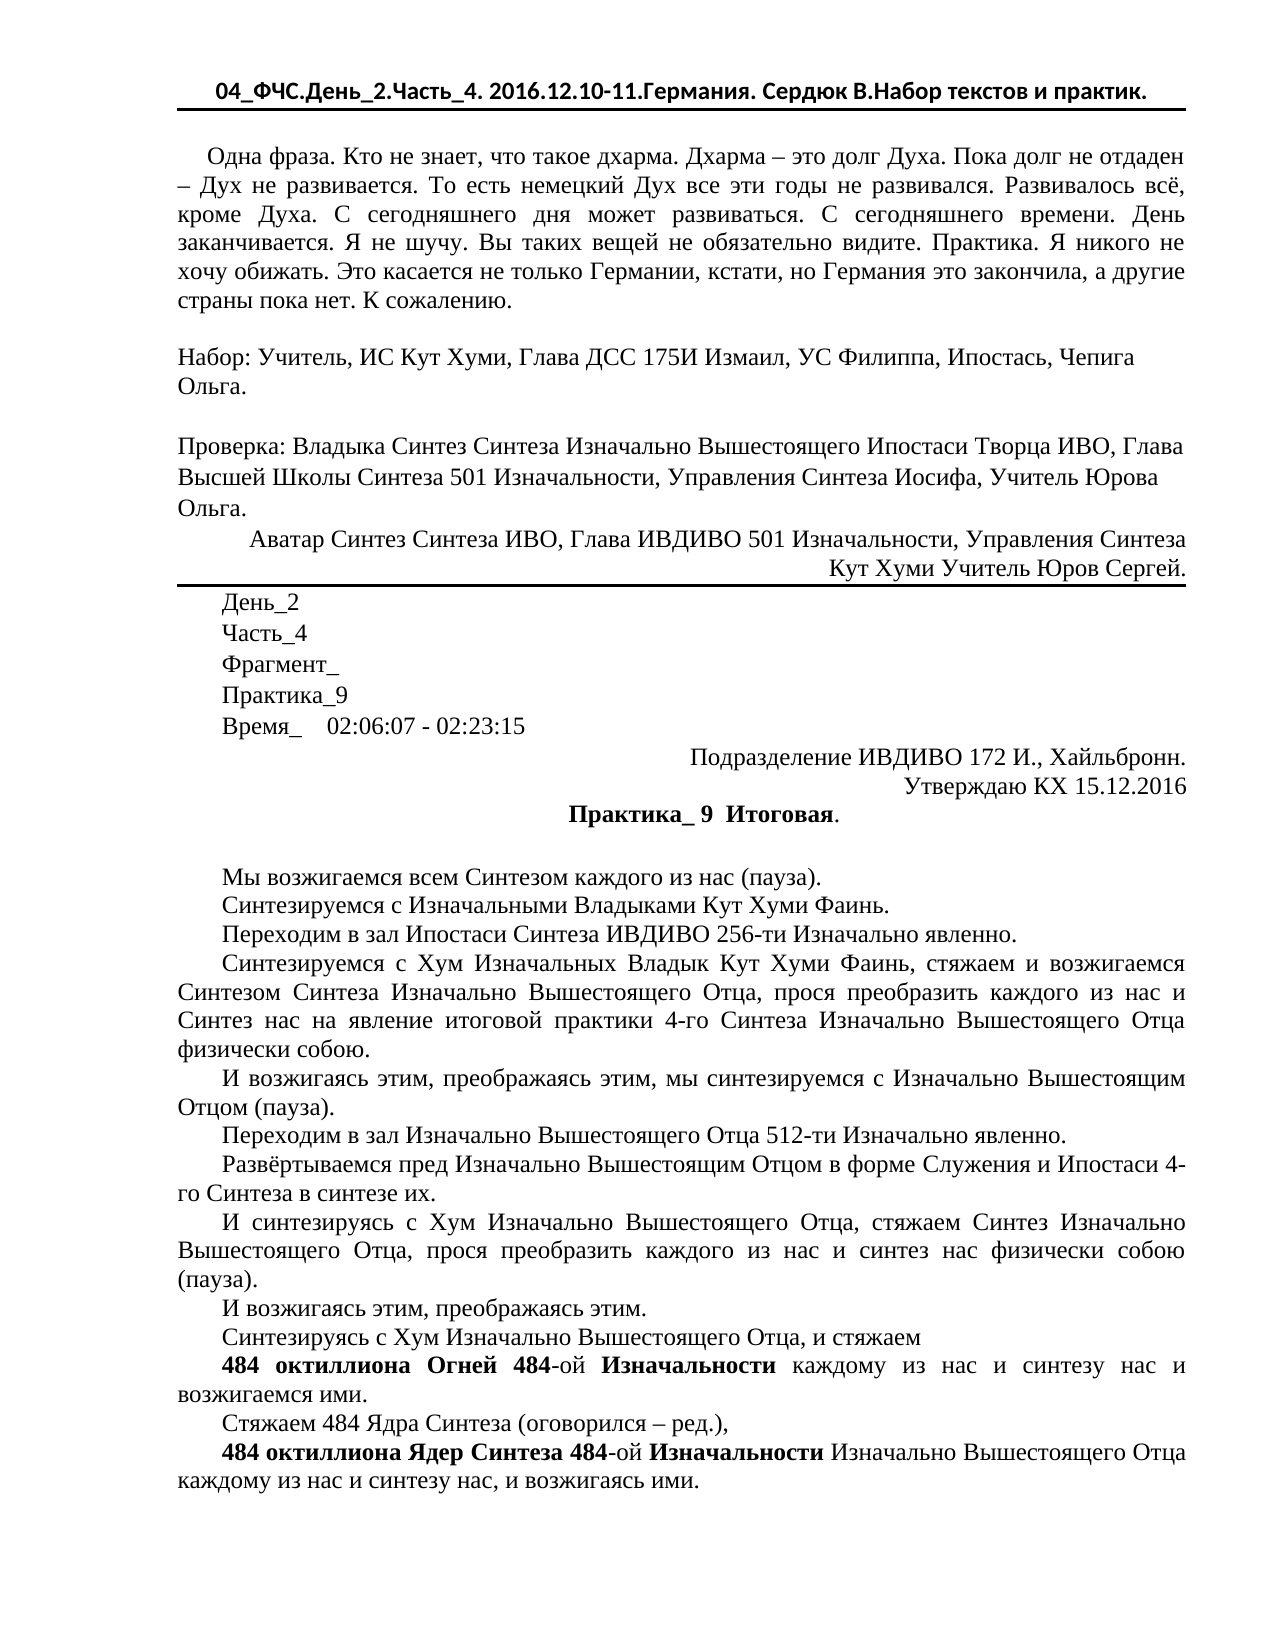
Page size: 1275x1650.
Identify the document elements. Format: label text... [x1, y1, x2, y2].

text И возжигаясь этим, преображаясь этим, мы синтезируемся с Изначально Вышестоящим Отцом (пауза). [177, 1063, 1186, 1120]
text Переходим в зал Ипостаси Синтеза ИВДИВО 256-ти Изначально явленно. [177, 919, 1186, 948]
text Синтезируясь с Хум Изначально Вышестоящего Отца, и стяжаем [177, 1322, 1186, 1350]
text Развёртываемся пред Изначально Вышестоящим Отцом в форме Служения и Ипостаси 4-го Синтеза в синтезе их. [177, 1149, 1186, 1207]
text Часть_4 [177, 618, 1186, 647]
text Одна фраза. Кто не знает, что такое дхарма. Дхарма – это долг Духа. Пока долг не отдаден – Дух не развивается. То есть немецкий Дух все эти годы не развивался. Развивалось всё, кроме Духа. С сегодняшнего дня может развиваться. С сегодняшнего времени. День заканчивается. Я не шучу. Вы таких вещей не обязательно видите. Практика. Я никого не хочу обижать. Это касается не только Германии, кстати, но Германия это закончила, а другие страны пока нет. К сожалению. [177, 141, 1186, 314]
text Набор: Учитель, ИС Кут Хуми, Глава ДСС 175И Измаил, УС Филиппа, Ипостась, Чепига Ольга. [177, 342, 1186, 400]
text Стяжаем 484 Ядра Синтеза (оговорился – ред.), [177, 1408, 1186, 1437]
text 484 октиллиона Ядер Синтеза 484-ой Изначальности Изначально Вышестоящего Отца каждому из нас и синтезу нас, и возжигаясь ими. [177, 1437, 1186, 1494]
text Проверка: Владыка Синтез Синтеза Изначально Вышестоящего Ипостаси Творца ИВО, Глава Высшей Школы Синтеза 501 Изначальности, Управления Синтеза Иосифа, Учитель Юрова Ольга. [177, 431, 1186, 522]
text Синтезируемся с Изначальными Владыками Кут Хуми Фаинь. [177, 890, 1186, 919]
text Аватар Синтез Синтеза ИВО, Глава ИВДИВО 501 Изначальности, Управления Синтеза Кут Хуми Учитель Юров Сергей. [177, 524, 1186, 584]
text Фрагмент_ [177, 649, 1186, 678]
text Синтезируемся с Хум Изначальных Владык Кут Хуми Фаинь, стяжаем и возжигаемся Синтезом Синтеза Изначально Вышестоящего Отца, прося преобразить каждого из нас и Синтез нас на явление итоговой практики 4-го Синтеза Изначально Вышестоящего Отца физически собою. [177, 948, 1186, 1063]
text Переходим в зал Изначально Вышестоящего Отца 512-ти Изначально явленно. [177, 1120, 1186, 1149]
text День_2 [177, 587, 1186, 616]
text Утверждаю КХ 15.12.2016 [177, 771, 1186, 799]
text Мы возжигаемся всем Синтезом каждого из нас (пауза). [177, 862, 1186, 890]
text И возжигаясь этим, преображаясь этим. [177, 1293, 1186, 1322]
text Время_ 02:06:07 - 02:23:15 [177, 711, 1186, 740]
text И синтезируясь с Хум Изначально Вышестоящего Отца, стяжаем Синтез Изначально Вышестоящего Отца, прося преобразить каждого из нас и синтез нас физически собою (пауза). [177, 1207, 1186, 1293]
text Практика_ 9 Итоговая. [177, 799, 1186, 828]
text Подразделение ИВДИВО 172 И., Хайльбронн. [177, 742, 1186, 771]
text Практика_9 [177, 680, 1186, 709]
text 484 октиллиона Огней 484-ой Изначальности каждому из нас и синтезу нас и возжигаемся ими. [177, 1350, 1186, 1408]
